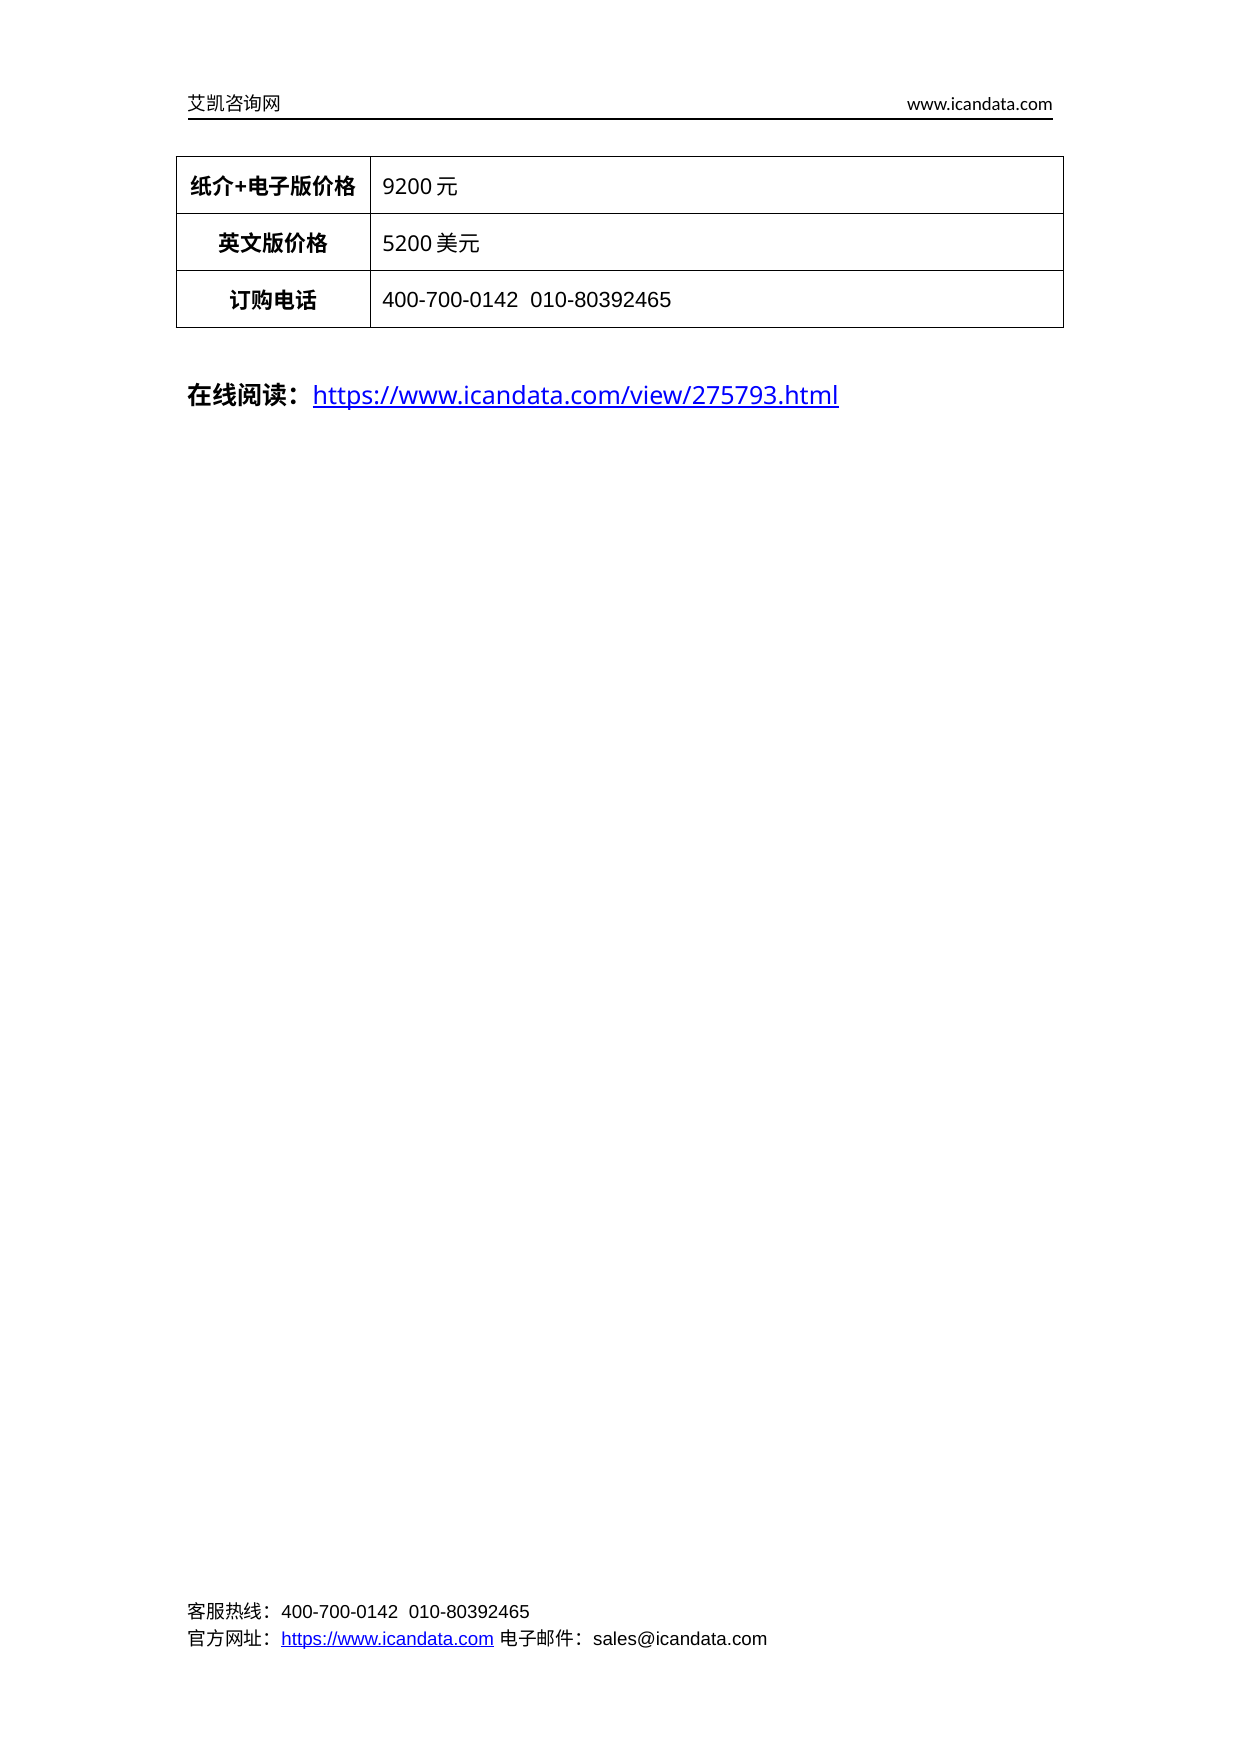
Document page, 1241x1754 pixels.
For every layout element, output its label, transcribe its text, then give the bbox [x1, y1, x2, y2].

table_cell 400-700-0142 010-80392465 [371, 271, 1063, 327]
table_cell 订购电话 [177, 271, 370, 327]
table_cell 9200元 [371, 157, 1063, 213]
table_cell 纸介+电子版价格 [177, 157, 370, 213]
text 在线阅读：https://www.icandata.com/view/275793.html [187, 361, 1053, 426]
table_cell 英文版价格 [177, 214, 370, 270]
table_cell 5200美元 [371, 214, 1063, 270]
